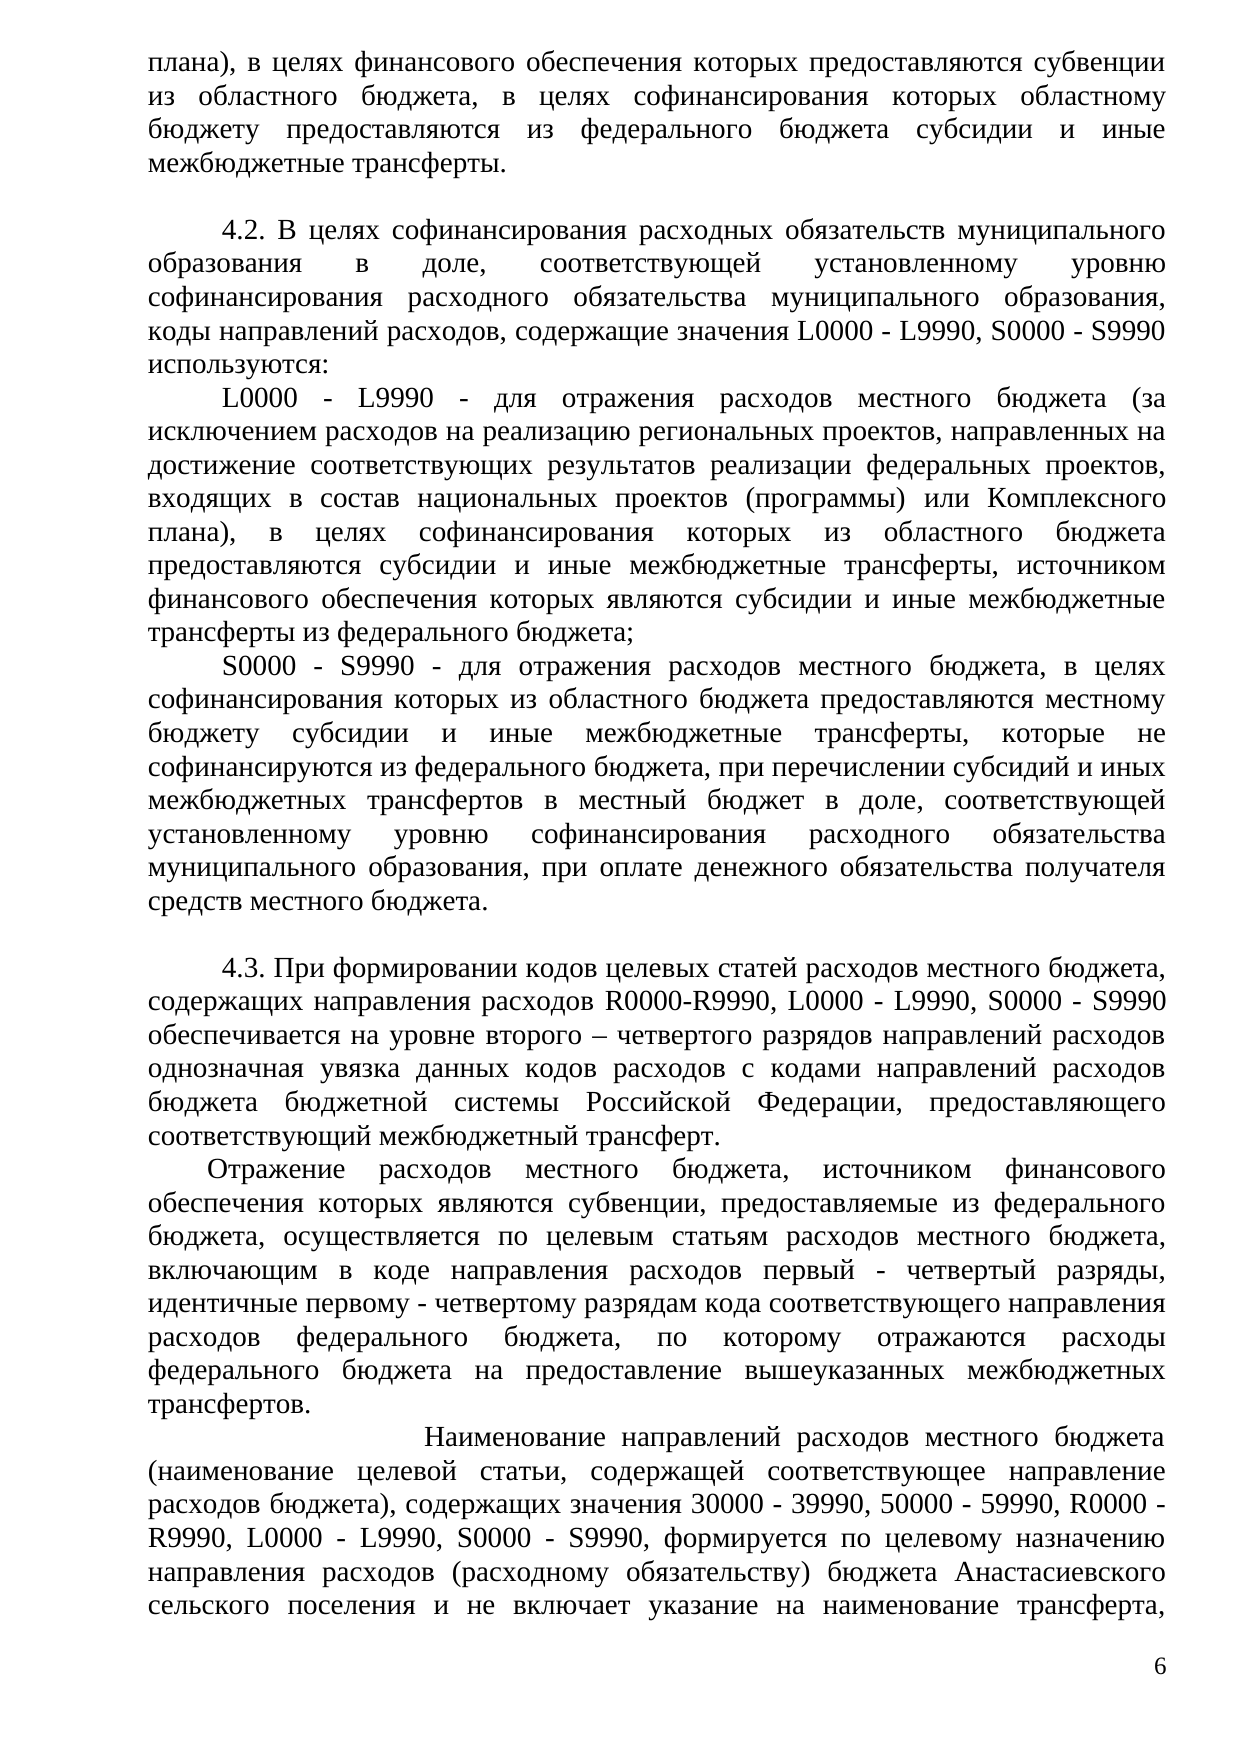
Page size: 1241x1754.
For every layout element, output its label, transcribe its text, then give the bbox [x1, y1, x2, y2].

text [148, 1419, 1167, 1621]
text 4.2. В целях софинансирования расходных обязательств муниципального образования в доле, соответствующей установленному уровню софинансирования расходного обязательства муниципального образования, коды направлений расходов, содержащие значения L0000 - L9990, S0000 - S9990 используются: [148, 212, 1167, 380]
text S0000 - S9990 - для отражения расходов местного бюджета, в целях софинансирования которых из областного бюджета предоставляются местному бюджету субсидии и иные межбюджетные трансферты, которые не софинансируются из федерального бюджета, при перечислении субсидий и иных межбюджетных трансфертов в местный бюджет в доле, соответствующей установленному уровню софинансирования расходного обязательства муниципального образования, при оплате денежного обязательства получателя средств местного бюджета. [148, 648, 1167, 916]
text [148, 44, 1167, 178]
text Отражение расходов местного бюджета, источником финансового обеспечения которых являются субвенции, предоставляемые из федерального бюджета, осуществляется по целевым статьям расходов местного бюджета, включающим в коде направления расходов первый - четвертый разряды, идентичные первому - четвертому разрядам кода соответствующего направления расходов федерального бюджета, по которому отражаются расходы федерального бюджета на предоставление вышеуказанных межбюджетных трансфертов. [148, 1151, 1167, 1419]
text L0000 - L9990 - для отражения расходов местного бюджета (за исключением расходов на реализацию региональных проектов, направленных на достижение соответствующих результатов реализации федеральных проектов, входящих в состав национальных проектов (программы) или Комплексного плана), в целях софинансирования которых из областного бюджета предоставляются субсидии и иные межбюджетные трансферты, источником финансового обеспечения которых являются субсидии и иные межбюджетные трансферты из федерального бюджета; [148, 380, 1167, 648]
text 4.3. При формировании кодов целевых статей расходов местного бюджета, содержащих направления расходов R0000-R9990, L0000 - L9990, S0000 - S9990 обеспечивается на уровне второго – четвертого разрядов направлений расходов однозначная увязка данных кодов расходов с кодами направлений расходов бюджета бюджетной системы Российской Федерации, предоставляющего соответствующий межбюджетный трансферт. [148, 950, 1167, 1151]
